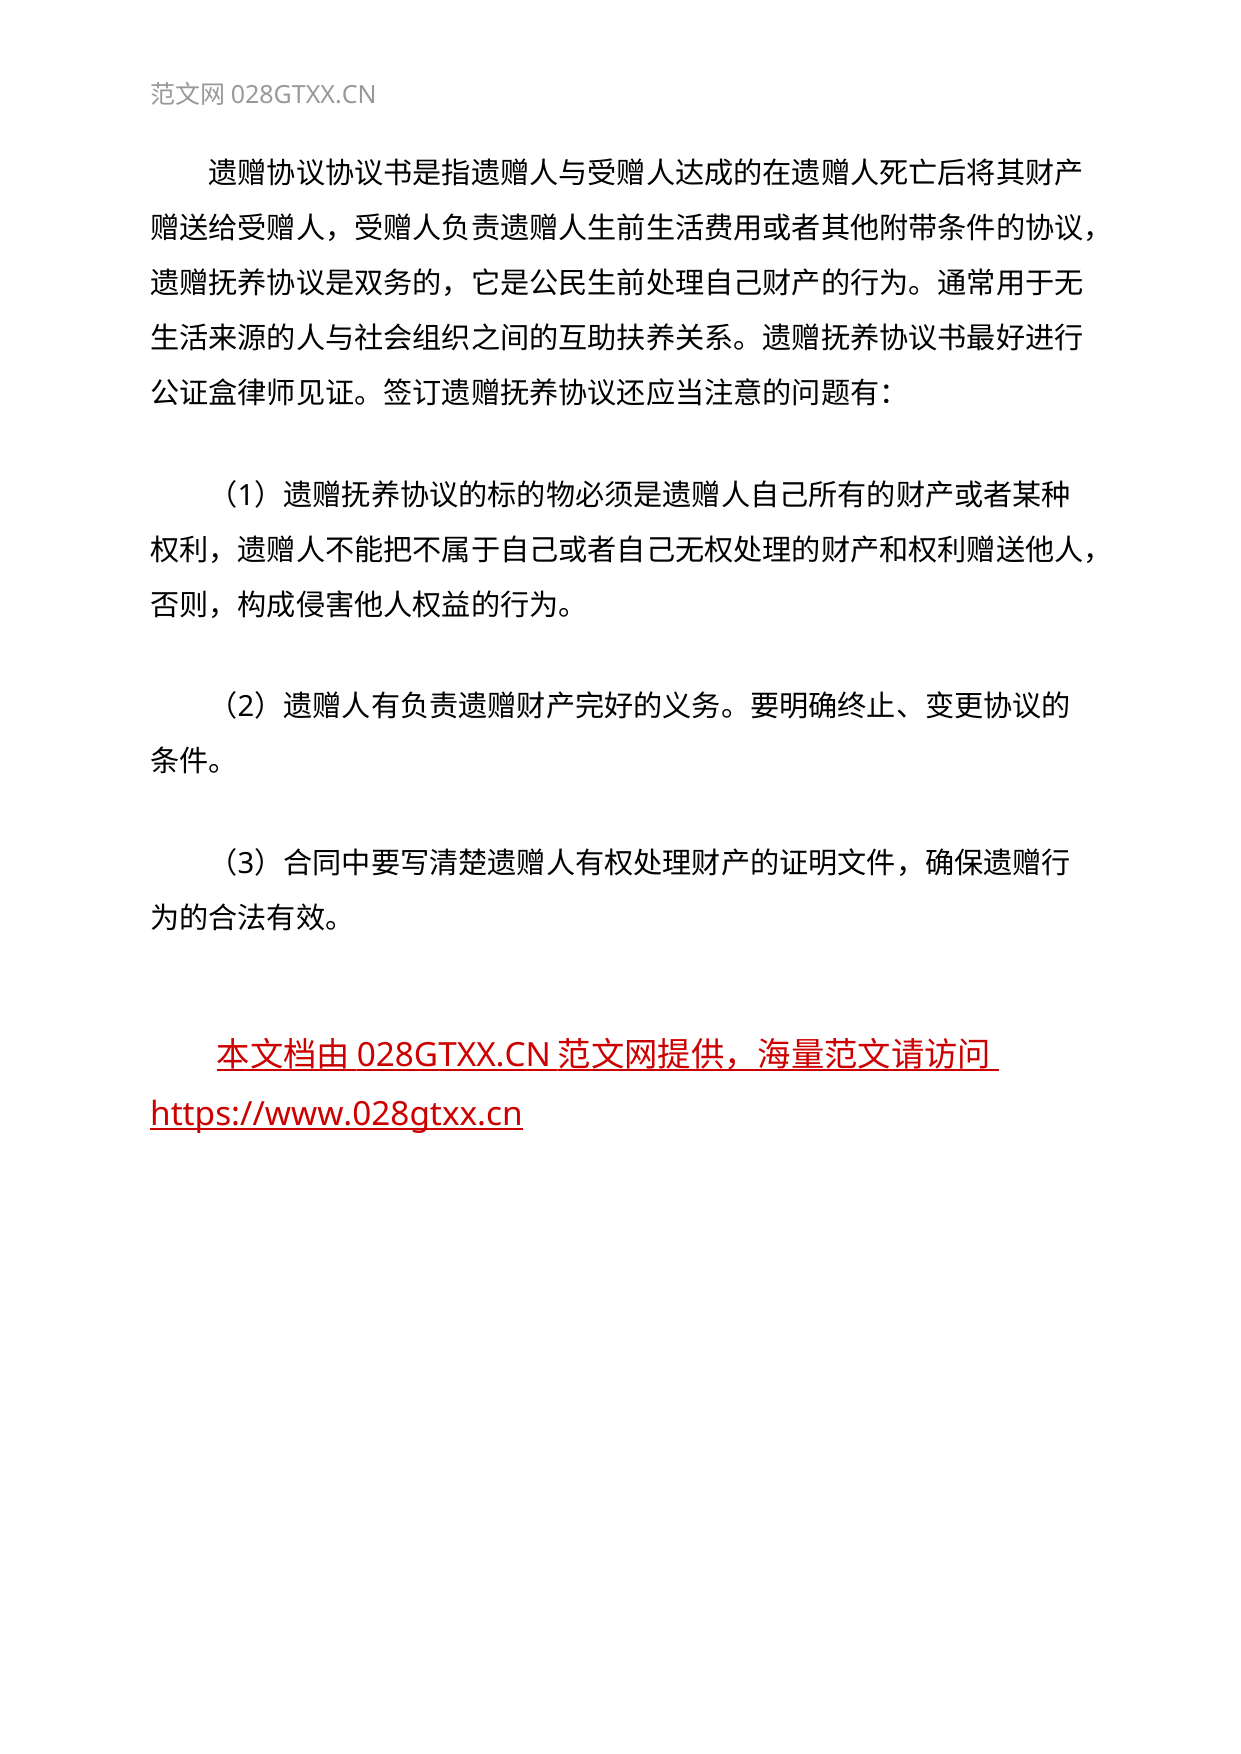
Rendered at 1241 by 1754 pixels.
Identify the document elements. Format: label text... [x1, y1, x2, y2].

text （2）遗赠人有负责遗赠财产完好的义务。要明确终止、变更协议的条件。 [150, 683, 1090, 780]
text 本文档由028GTXX.CN范文网提供，海量范文请访问 https://www.028gtxx.cn [150, 1028, 1090, 1135]
text 遗赠协议协议书是指遗赠人与受赠人达成的在遗赠人死亡后将其财产赠送给受赠人，受赠人负责遗赠人生前生活费用或者其他附带条件的协议，遗赠抚养协议是双务的，它是公民生前处理自己财产的行为。通常用于无生活来源的人与社会组织之间的互助扶养关系。遗赠抚养协议书最好进行公证盒律师见证。签订遗赠抚养协议还应当注意的问题有： [150, 150, 1090, 412]
text （1）遗赠抚养协议的标的物必须是遗赠人自己所有的财产或者某种权利，遗赠人不能把不属于自己或者自己无权处理的财产和权利赠送他人，否则，构成侵害他人权益的行为。 [150, 471, 1090, 623]
text （3）合同中要写清楚遗赠人有权处理财产的证明文件，确保遗赠行为的合法有效。 [150, 840, 1090, 937]
